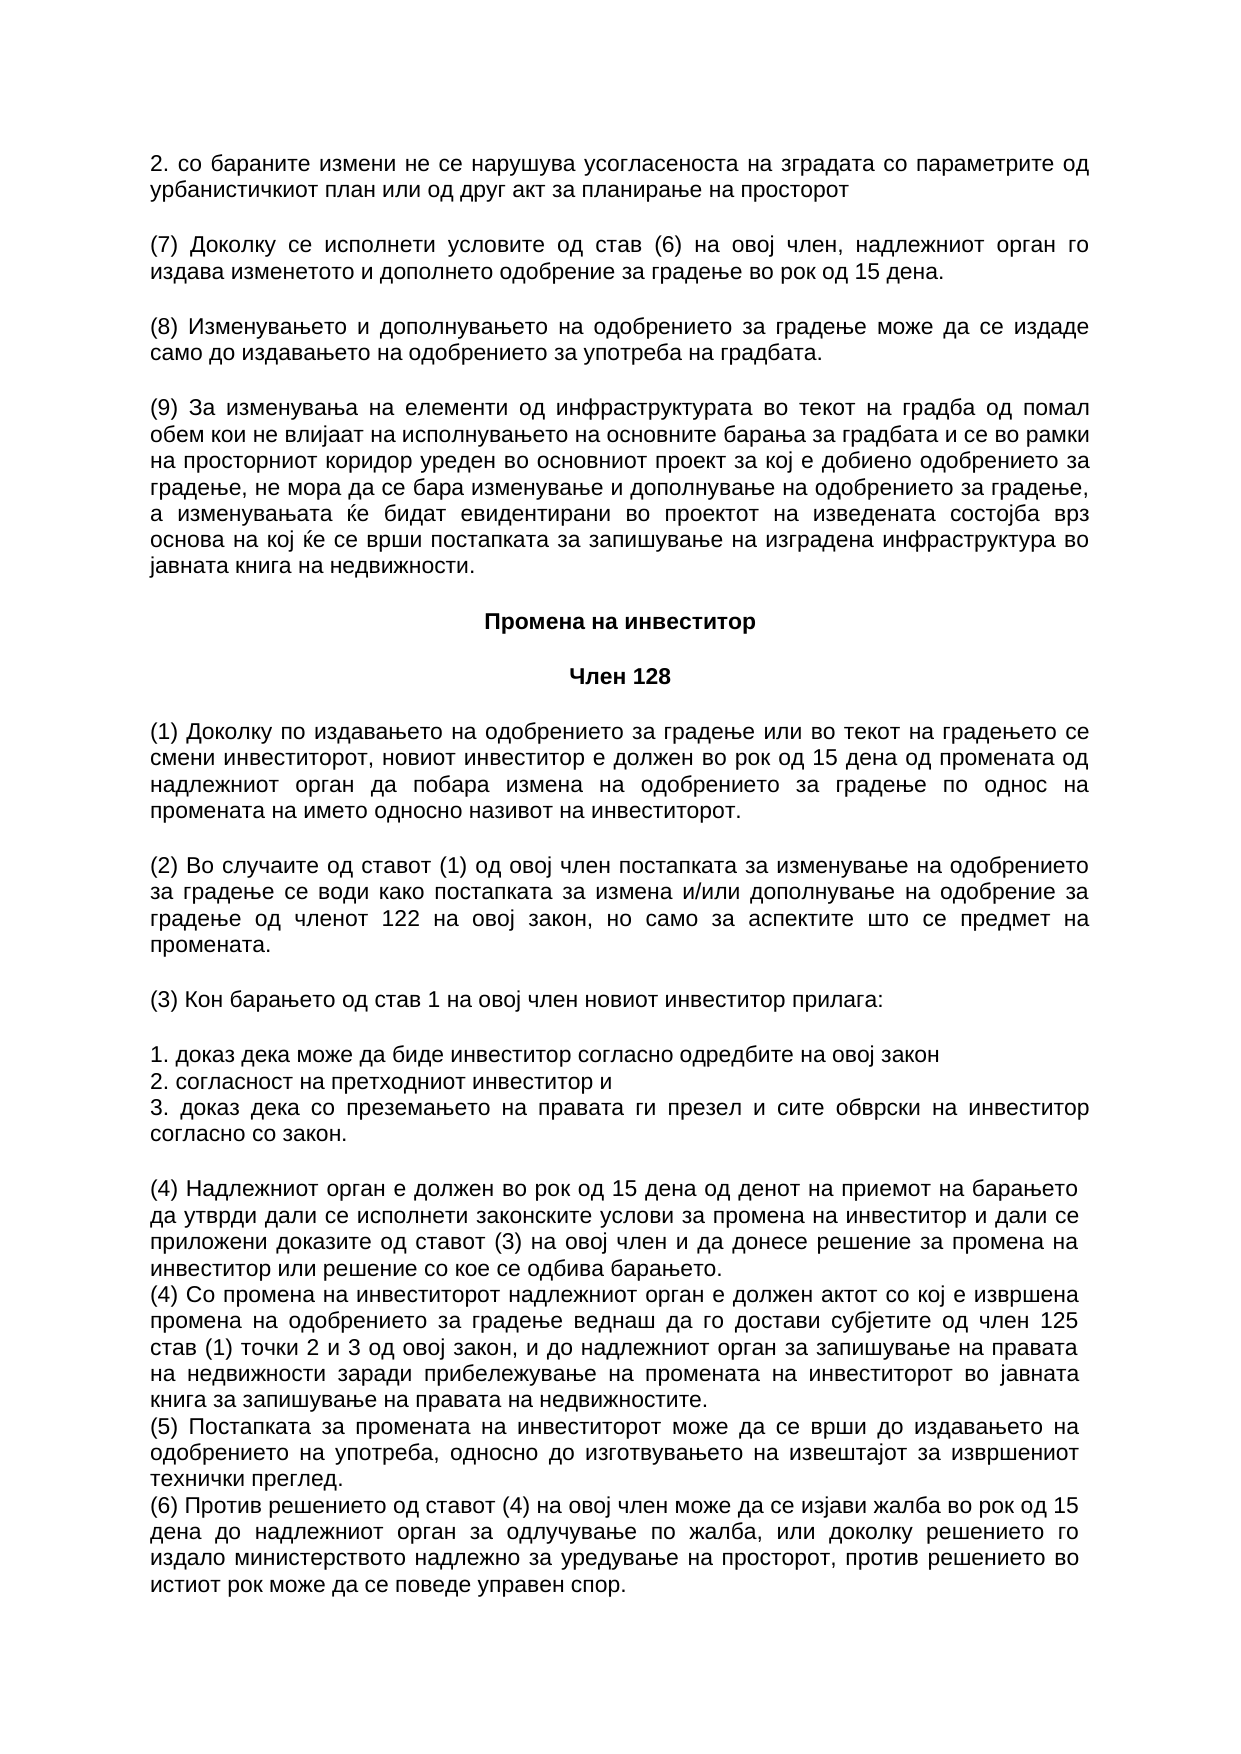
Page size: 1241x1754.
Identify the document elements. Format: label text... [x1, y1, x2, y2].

text (3) Кон барањето од став 1 на овој член новиот инвеститор прилага: [150, 986, 1090, 1012]
text (9) За изменувања на елементи од инфраструктурата во текот на градба од помал обем кои не влијаат на исполнувањето на основните барања за градбата и се во рамки на просторниот коридор уреден во основниот проект за кој е добиено одобрението за градење, не мора да се бара изменување и дополнување на одобрението за градење, а изменувањата ќе бидат евидентирани во проектот на изведената состојба врз основа на кој ќе се врши постапката за запишување на изградена инфраструктура во јавната книга на недвижности. [150, 394, 1090, 579]
text (4) Надлежниот орган е должен во рок од 15 дена од денот на приемот на барањето да утврди дали се исполнети законските услови за промена на инвеститор и дали се приложени доказите од ставот (3) на овој член и да донесе решение за промена на инвеститор или решение со кое се одбива барањето. [150, 1175, 1080, 1281]
text (5) Постапката за промената на инвеститорот може да се врши до издавањето на одобрението на употреба, односно до изготвувањето на извештајот за извршениот технички преглед. [150, 1413, 1080, 1492]
text (2) Во случаите од ставот (1) од овој член постапката за изменување на одобрението за градење се води како постапката за измена и/или дополнување на одобрение за градење од членот 122 на овој закон, но само за аспектите што се предмет на промената. [150, 852, 1090, 957]
text Промена на инвеститор [150, 608, 1090, 634]
text 1. доказ дека може да биде инвеститор согласно одредбите на овој закон [150, 1041, 1090, 1068]
text Член 128 [150, 663, 1090, 689]
text 2. согласност на претходниот инвеститор и [150, 1068, 1090, 1094]
text (8) Изменувањето и дополнувањето на одобрението за градење може да се издаде само до издавањето на одобрението за употреба на градбата. [150, 313, 1090, 366]
text (4) Со промена на инвеститорот надлежниот орган е должен актот со кој е извршена промена на одобрението за градење веднаш да го достави субјетите од член 125 став (1) точки 2 и 3 од овој закон, и до надлежниот орган за запишување на правата на недвижности заради прибележување на промената на инвеститорот во јавната книга за запишување на правата на недвижностите. [150, 1281, 1080, 1413]
text (6) Против решението од ставот (4) на овој член може да се изјави жалба во рок од 15 дена до надлежниот орган за одлучување по жалба, или доколку решението го издало министерството надлежно за уредување на просторот, против решението во истиот рок може да се поведе управен спор. [150, 1492, 1080, 1597]
text (1) Доколку по издавањето на одобрението за градење или во текот на градењето се смени инвеститорот, новиот инвеститор е должен во рок од 15 дена од промената од надлежниот орган да побара измена на одобрението за градење по однос на промената на името односно називот на инвеститорот. [150, 718, 1090, 823]
text 3. доказ дека со преземањето на правата ги презел и сите обврски на инвеститор согласно со закон. [150, 1094, 1090, 1147]
text (7) Доколку се исполнети условите од став (6) на овој член, надлежниот орган го издава изменетото и дополнето одобрение за градење во рок од 15 дена. [150, 231, 1090, 284]
text 2. со бараните измени не се нарушува усогласеноста на зградата со параметрите од урбанистичкиот план или од друг акт за планирање на просторот [150, 150, 1090, 203]
